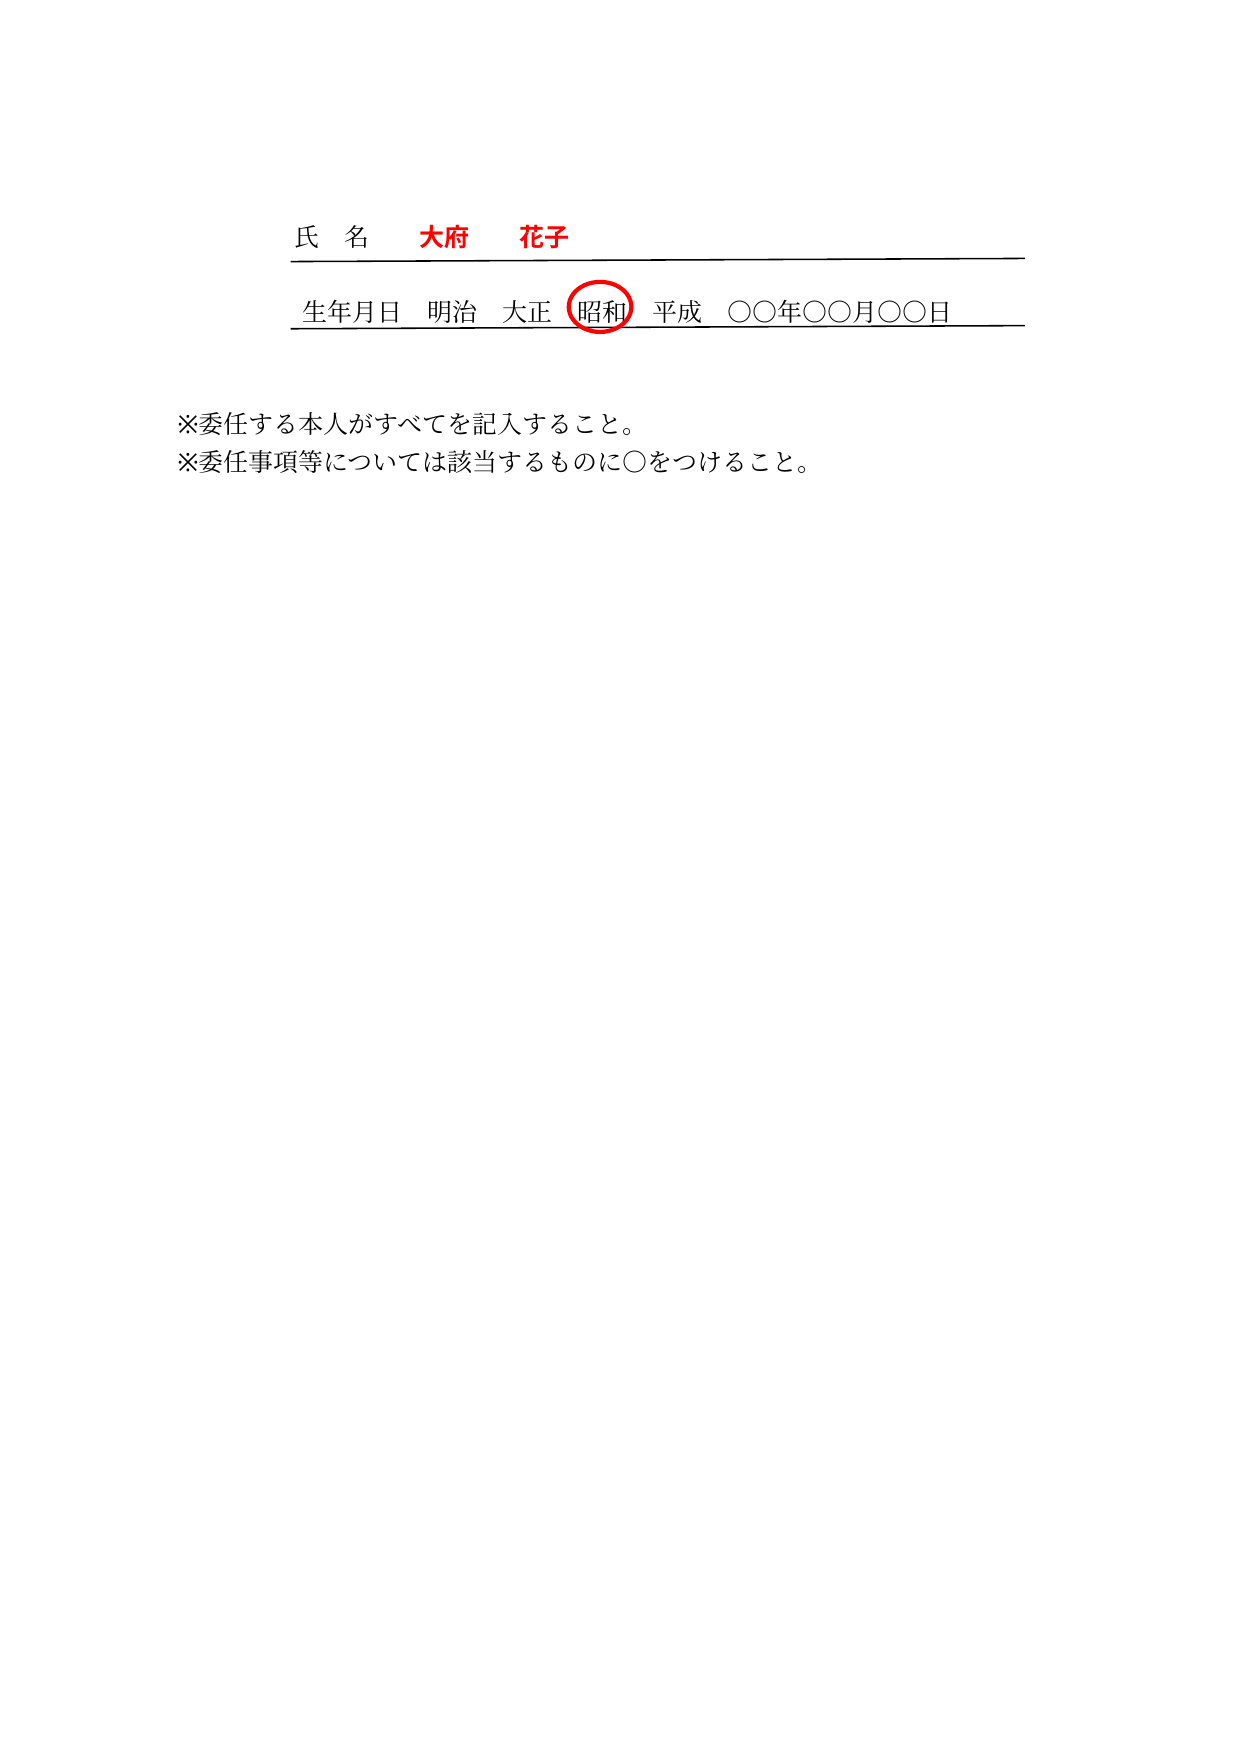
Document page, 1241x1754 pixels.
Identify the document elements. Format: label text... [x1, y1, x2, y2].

text 生年月日 明治 大正 昭和 平成 ○○年○○月○○日 [177, 292, 575, 329]
text 生年月日 明治 大正 昭和 平成 ○○年○○月○○日 [625, 292, 1063, 329]
text 氏 名 大府 花子 [177, 217, 1063, 254]
text ※委任事項等については該当するものに○をつけること。 [177, 442, 1063, 479]
text ※委任する本人がすべてを記入すること。 [177, 404, 1063, 442]
